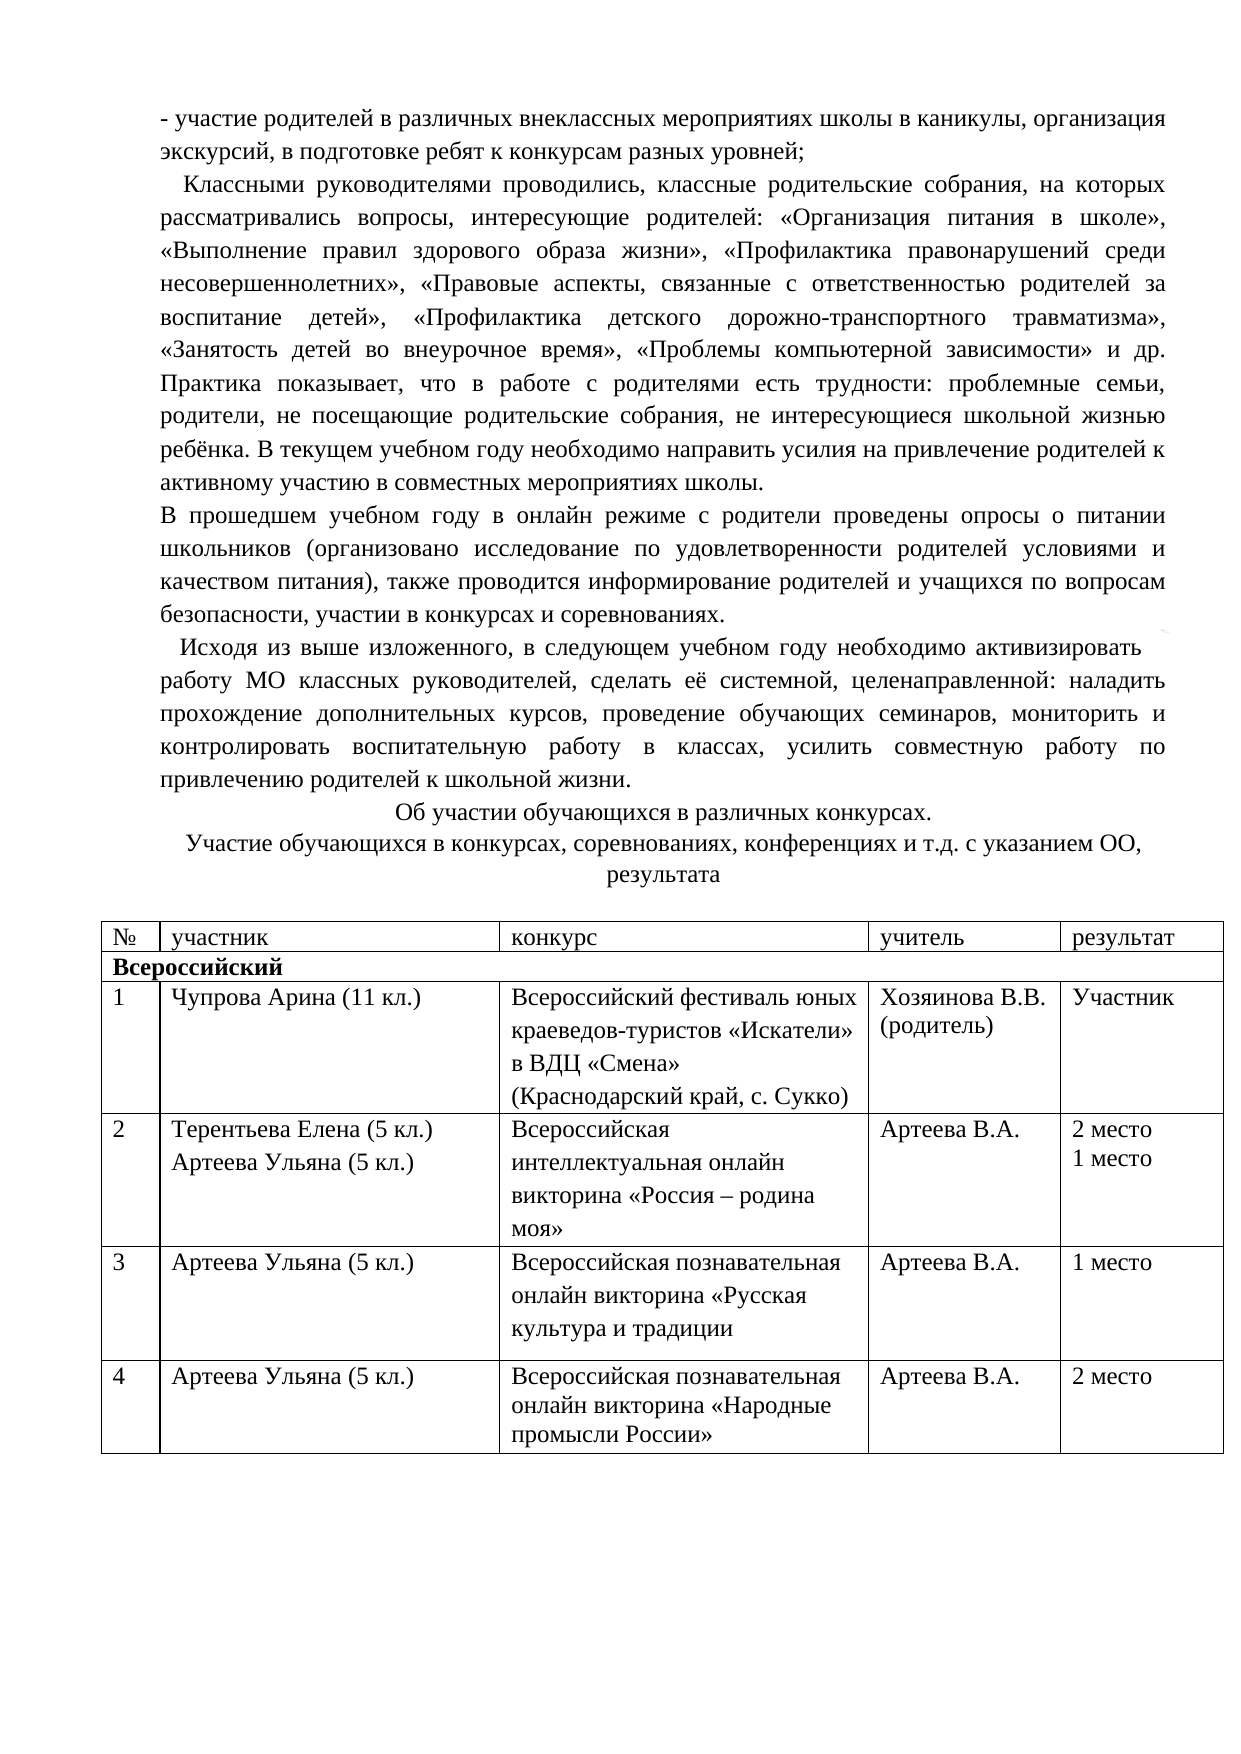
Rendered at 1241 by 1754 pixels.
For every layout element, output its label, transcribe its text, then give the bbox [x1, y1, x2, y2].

table_header учитель [869, 922, 1060, 951]
table_cell Артеева В.А. [869, 1247, 1060, 1360]
text - участие родителей в различных внеклассных мероприятиях школы в каникулы, организация экскурсий, в подготовке ребят к конкурсам разных уровней; [160, 103, 1167, 165]
text В прошедшем учебном году в онлайн режиме с родители проведены опросы о питании школьников (организовано исследование по удовлетворенности родителей условиями и качеством питания), также проводится информирование родителей и учащихся по вопросам безопасности, участии в конкурсах и соревнованиях. [160, 500, 1167, 627]
table_cell Артеева В.А. [869, 1114, 1060, 1246]
table_header № [102, 922, 159, 951]
table_header участник [161, 922, 499, 951]
table_cell Артеева Ульяна (5 кл.) [161, 1247, 499, 1360]
table_header результат [1061, 922, 1223, 951]
table_cell 2 [102, 1114, 159, 1246]
table_cell 3 [102, 1247, 159, 1360]
table_cell Участник [1061, 982, 1223, 1113]
table_cell Артеева В.А. [869, 1361, 1060, 1453]
table_cell 2 место 1 место [1061, 1114, 1223, 1246]
table_cell Хозяинова В.В. (родитель) [869, 982, 1060, 1113]
table_cell Всероссийская познавательная онлайн викторина «Народные промысли России» [500, 1361, 868, 1453]
table_cell 2 место [1061, 1361, 1223, 1453]
table_cell Всероссийский фестиваль юных краеведов-туристов «Искатели» в ВДЦ «Смена» (Краснодарский край, с. Сукко) [500, 982, 868, 1113]
table_cell 4 [102, 1361, 159, 1453]
table_cell Всероссийский [102, 952, 1223, 981]
text Классными руководителями проводились, классные родительские собрания, на которых рассматривались вопросы, интересующие родителей: «Организация питания в школе», «Выполнение правил здорового образа жизни», «Профилактика правонарушений среди несовершеннолетних», «Правовые аспекты, связанные с ответственностью родителей за воспитание детей», «Профилактика детского дорожно-транспортного травматизма», «Занятость детей во внеурочное время», «Проблемы компьютерной зависимости» и др. Практика показывает, что в работе с родителями есть трудности: проблемные семьи, родители, не посещающие родительские собрания, не интересующиеся школьной жизнью ребёнка. В текущем учебном году необходимо направить усилия на привлечение родителей к активному участию в совместных мероприятиях школы. [160, 169, 1167, 495]
table_cell Чупрова Арина (11 кл.) [161, 982, 499, 1113]
table_cell 1 [102, 982, 159, 1113]
list Об участии обучающихся в различных конкурсах. [160, 797, 1167, 826]
table_cell Всероссийская интеллектуальная онлайн викторина «Россия – родина моя» [500, 1114, 868, 1246]
table_cell Всероссийская познавательная онлайн викторина «Русская культура и традиции [500, 1247, 868, 1360]
list Участие обучающихся в конкурсах, соревнованиях, конференциях и т.д. с указанием ОО, результата [160, 828, 1167, 888]
table_header конкурс [500, 922, 868, 951]
table_cell Артеева Ульяна (5 кл.) [161, 1361, 499, 1453]
text Исходя из выше изложенного, в следующем учебном году необходимо активизировать работу МО классных руководителей, сделать её системной, целенаправленной: наладить прохождение дополнительных курсов, проведение обучающих семинаров, мониторить и контролировать воспитательную работу в классах, усилить совместную работу по привлечению родителей к школьной жизни. [160, 632, 1167, 793]
table_cell 1 место [1061, 1247, 1223, 1360]
table_cell Терентьева Елена (5 кл.) Артеева Ульяна (5 кл.) [161, 1114, 499, 1246]
